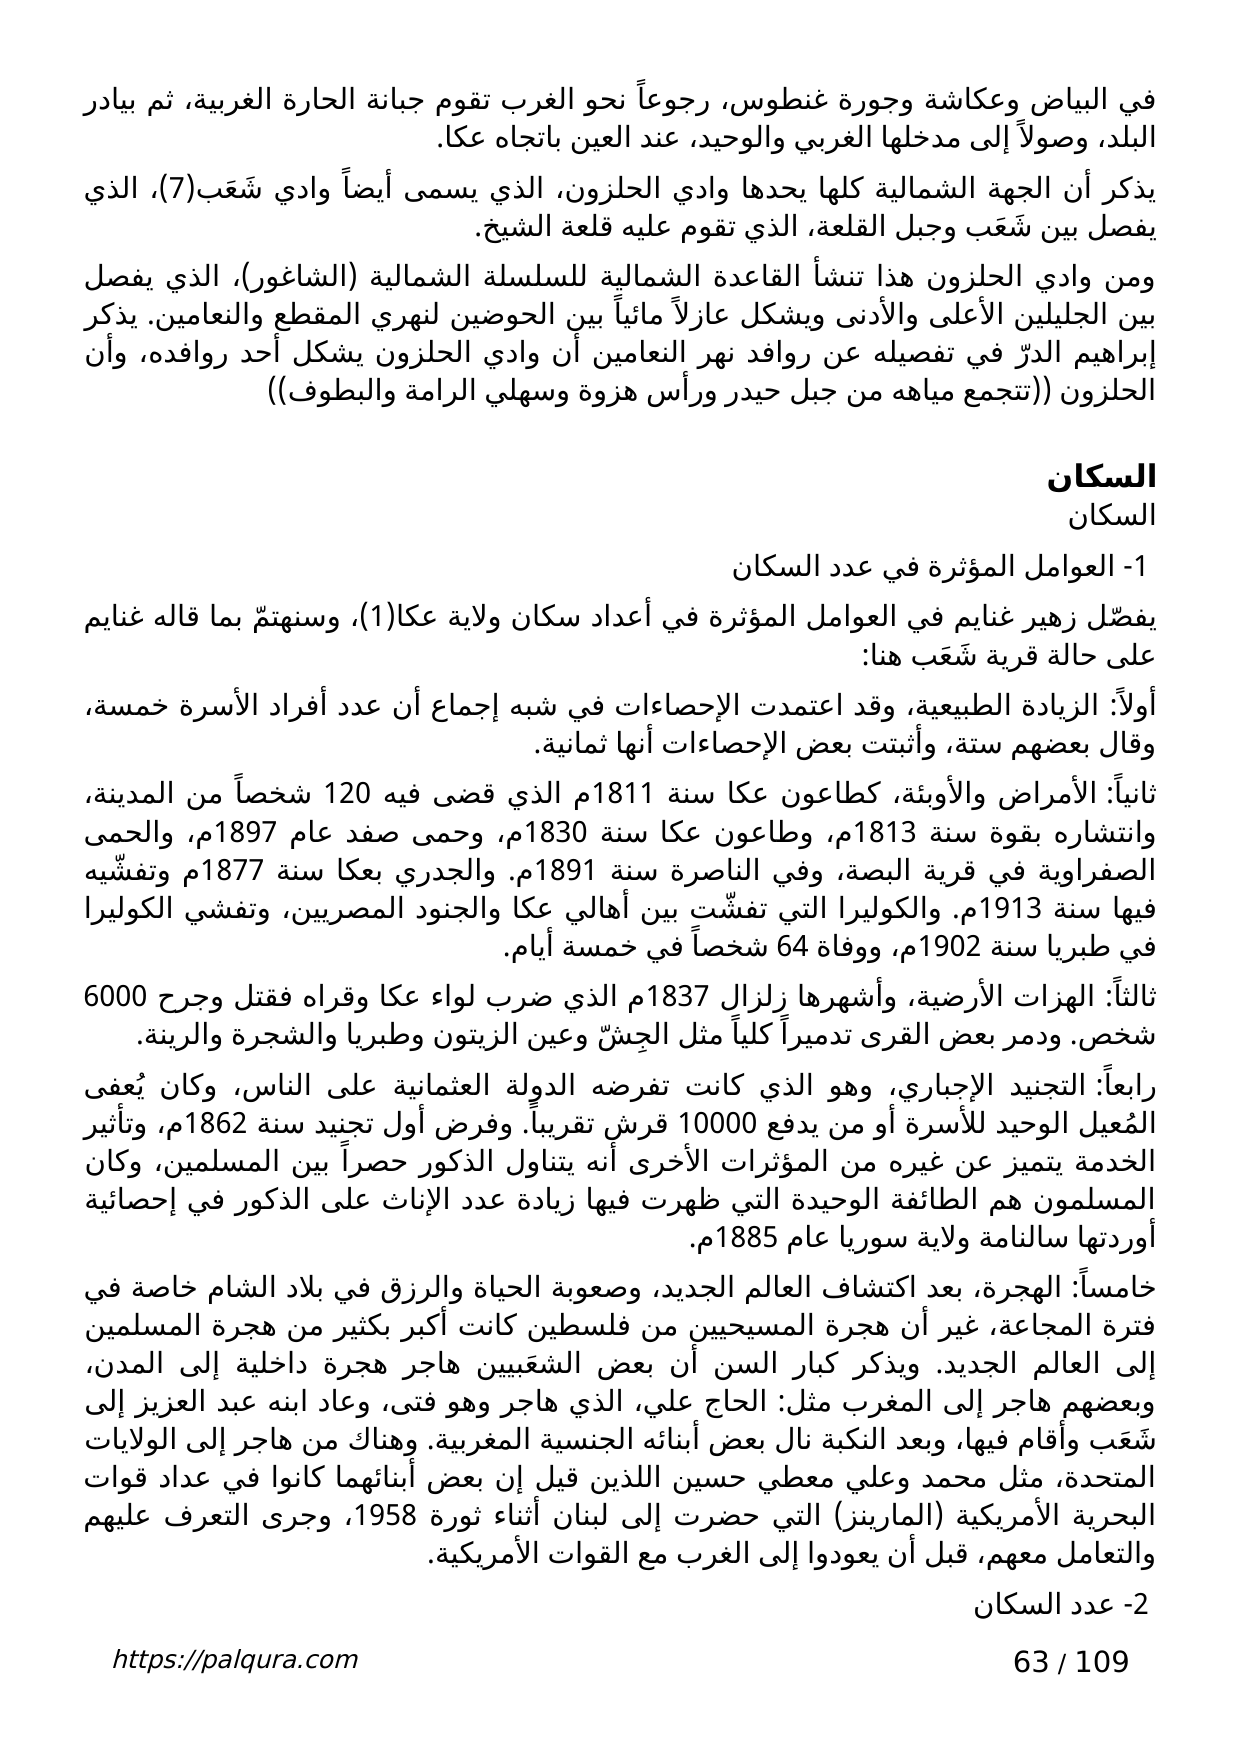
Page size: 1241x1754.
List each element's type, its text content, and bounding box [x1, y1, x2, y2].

text ثالثاً: الهزات الأرضية، وأشهرها زلزال 1837م الذي ضرب لواء عكا وقراه فقتل وجرح 6000 شخص. ودمر بعض القرى تدميراً كلياً مثل الجِشّ وعين الزيتون وطبريا والشجرة والرينة. [83, 980, 1157, 1056]
text رابعاً: التجنيد الإجباري، وهو الذي كانت تفرضه الدولة العثمانية على الناس، وكان يُعفى المُعيل الوحيد للأسرة أو من يدفع 10000 قرش تقريباً. وفرض أول تجنيد سنة 1862م، وتأثير الخدمة يتميز عن غيره من المؤثرات الأخرى أنه يتناول الذكور حصراً بين المسلمين، وكان المسلمون هم الطائفة الوحيدة التي ظهرت فيها زيادة عدد الإناث على الذكور في إحصائية أوردتها سالنامة ولاية سوريا عام 1885م. [83, 1069, 1157, 1259]
subtitle السكان [83, 459, 1157, 500]
text ومن وادي الحلزون هذا تنشأ القاعدة الشمالية للسلسلة الشمالية (الشاغور)، الذي يفصل بين الجليلين الأعلى والأدنى ويشكل عازلاً مائياً بين الحوضين لنهري المقطع والنعامين. يذكر إبراهيم الدرّ في تفصيله عن روافد نهر النعامين أن وادي الحلزون يشكل أحد روافده، وأن الحلزون ((تتجمع مياهه من جبل حيدر ورأس هزوة وسهلي الرامة والبطوف)) [83, 260, 1157, 412]
text 1- العوامل المؤثرة في عدد السكان [83, 550, 1157, 588]
text أولاً: الزيادة الطبيعية، وقد اعتمدت الإحصاءات في شبه إجماع أن عدد أفراد الأسرة خمسة، وقال بعضهم ستة، وأثبتت بعض الإحصاءات أنها ثمانية. [83, 689, 1157, 765]
text خامساً: الهجرة، بعد اكتشاف العالم الجديد، وصعوبة الحياة والرزق في بلاد الشام خاصة في فترة المجاعة، غير أن هجرة المسيحيين من فلسطين كانت أكبر بكثير من هجرة المسلمين إلى العالم الجديد. ويذكر كبار السن أن بعض الشعَبيين هاجر هجرة داخلية إلى المدن، وبعضهم هاجر إلى المغرب مثل: الحاج علي، الذي هاجر وهو فتى، وعاد ابنه عبد العزيز إلى شَعَب وأقام فيها، وبعد النكبة نال بعض أبنائه الجنسية المغربية. وهناك من هاجر إلى الولايات المتحدة، مثل محمد وعلي معطي حسين اللذين قيل إن بعض أبنائهما كانوا في عداد قوات البحرية الأمريكية (المارينز) التي حضرت إلى لبنان أثناء ثورة 1958، وجرى التعرف عليهم والتعامل معهم، قبل أن يعودوا إلى الغرب مع القوات الأمريكية. [83, 1272, 1157, 1576]
text 2- عدد السكان [83, 1588, 1157, 1626]
text ثانياً: الأمراض والأوبئة، كطاعون عكا سنة 1811م الذي قضى فيه 120 شخصاً من المدينة، وانتشاره بقوة سنة 1813م، وطاعون عكا سنة 1830م، وحمى صفد عام 1897م، والحمى الصفراوية في قرية البصة، وفي الناصرة سنة 1891م. والجدري بعكا سنة 1877م وتفشّيه فيها سنة 1913م. والكوليرا التي تفشّت بين أهالي عكا والجنود المصريين، وتفشي الكوليرا في طبريا سنة 1902م، ووفاة 64 شخصاً في خمسة أيام. [83, 778, 1157, 968]
text السكان [83, 500, 1157, 538]
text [83, 83, 1157, 159]
text يذكر أن الجهة الشمالية كلها يحدها وادي الحلزون، الذي يسمى أيضاً وادي شَعَب(7)، الذي يفصل بين شَعَب وجبل القلعة، الذي تقوم عليه قلعة الشيخ. [83, 172, 1157, 248]
text يفصّل زهير غنايم في العوامل المؤثرة في أعداد سكان ولاية عكا(1)، وسنهتمّ بما قاله غنايم على حالة قرية شَعَب هنا: [83, 601, 1157, 677]
